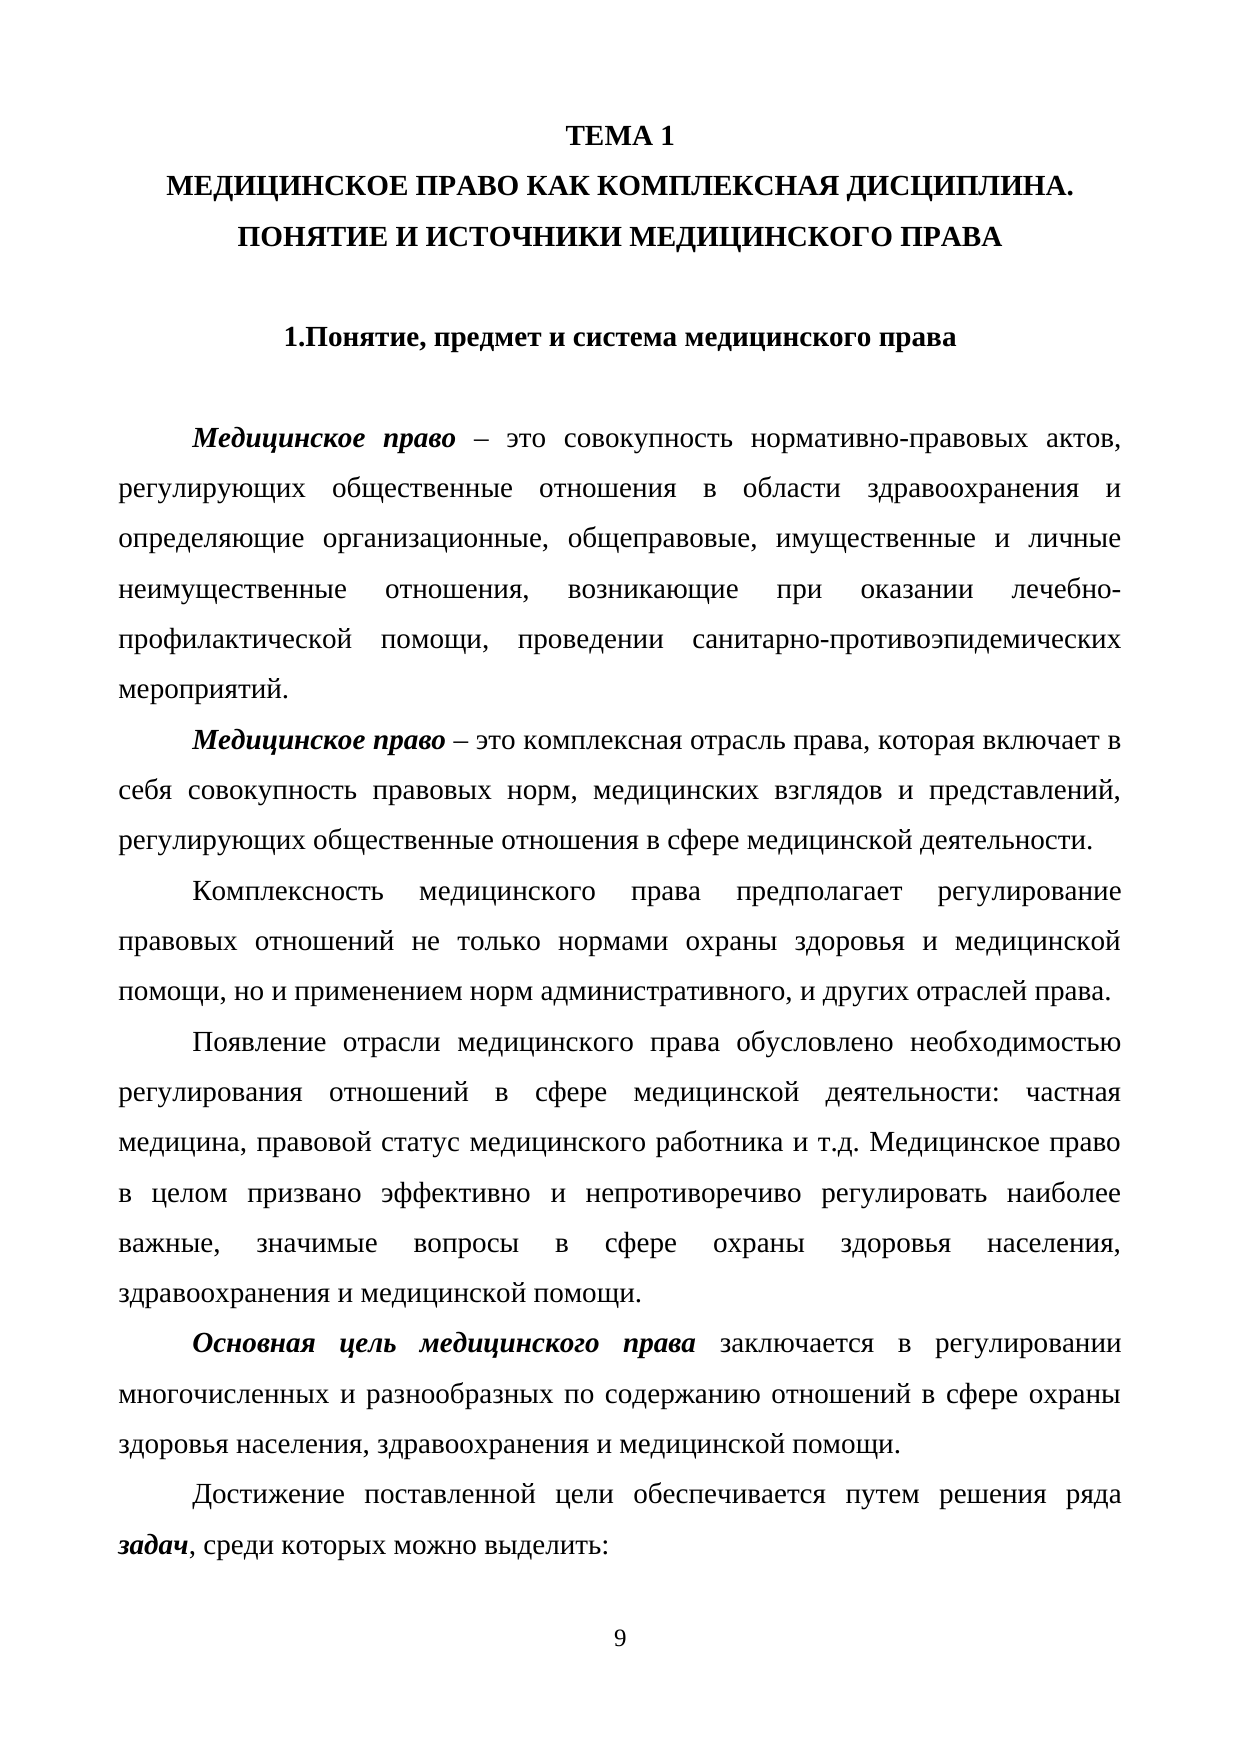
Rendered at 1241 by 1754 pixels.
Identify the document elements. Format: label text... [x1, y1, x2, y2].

text Медицинское право – это комплексная отрасль права, которая включает в себя совокупность правовых норм, медицинских взглядов и представлений, регулирующих общественные отношения в сфере медицинской деятельности. [118, 722, 1122, 856]
text 1.Понятие, предмет и система медицинского права [118, 319, 1122, 353]
text ТЕМА 1 [118, 118, 1122, 152]
text ПОНЯТИЕ И ИСТОЧНИКИ МЕДИЦИНСКОГО ПРАВА [118, 219, 1122, 252]
text Комплексность медицинского права предполагает регулирование правовых отношений не только нормами охраны здоровья и медицинской помощи, но и применением норм административного, и других отраслей права. [118, 873, 1122, 1007]
text Основная цель медицинского права заключается в регулировании многочисленных и разнообразных по содержанию отношений в сфере охраны здоровья населения, здравоохранения и медицинской помощи. [118, 1326, 1122, 1460]
text Появление отрасли медицинского права обусловлено необходимостью регулирования отношений в сфере медицинской деятельности: частная медицина, правовой статус медицинского работника и т.д. Медицинское право в целом призвано эффективно и непротиворечиво регулировать наиболее важные, значимые вопросы в сфере охраны здоровья населения, здравоохранения и медицинской помощи. [118, 1024, 1122, 1309]
text Медицинское право – это совокупность нормативно-правовых актов, регулирующих общественные отношения в области здравоохранения и определяющие организационные, общеправовые, имущественные и личные неимущественные отношения, возникающие при оказании лечебно-профилактической помощи, проведении санитарно-противоэпидемических мероприятий. [118, 420, 1122, 705]
text Достижение поставленной цели обеспечивается путем решения ряда задач, среди которых можно выделить: [118, 1477, 1122, 1560]
text МЕДИЦИНСКОЕ ПРАВО КАК КОМПЛЕКСНАЯ ДИСЦИПЛИНА. [118, 168, 1122, 202]
